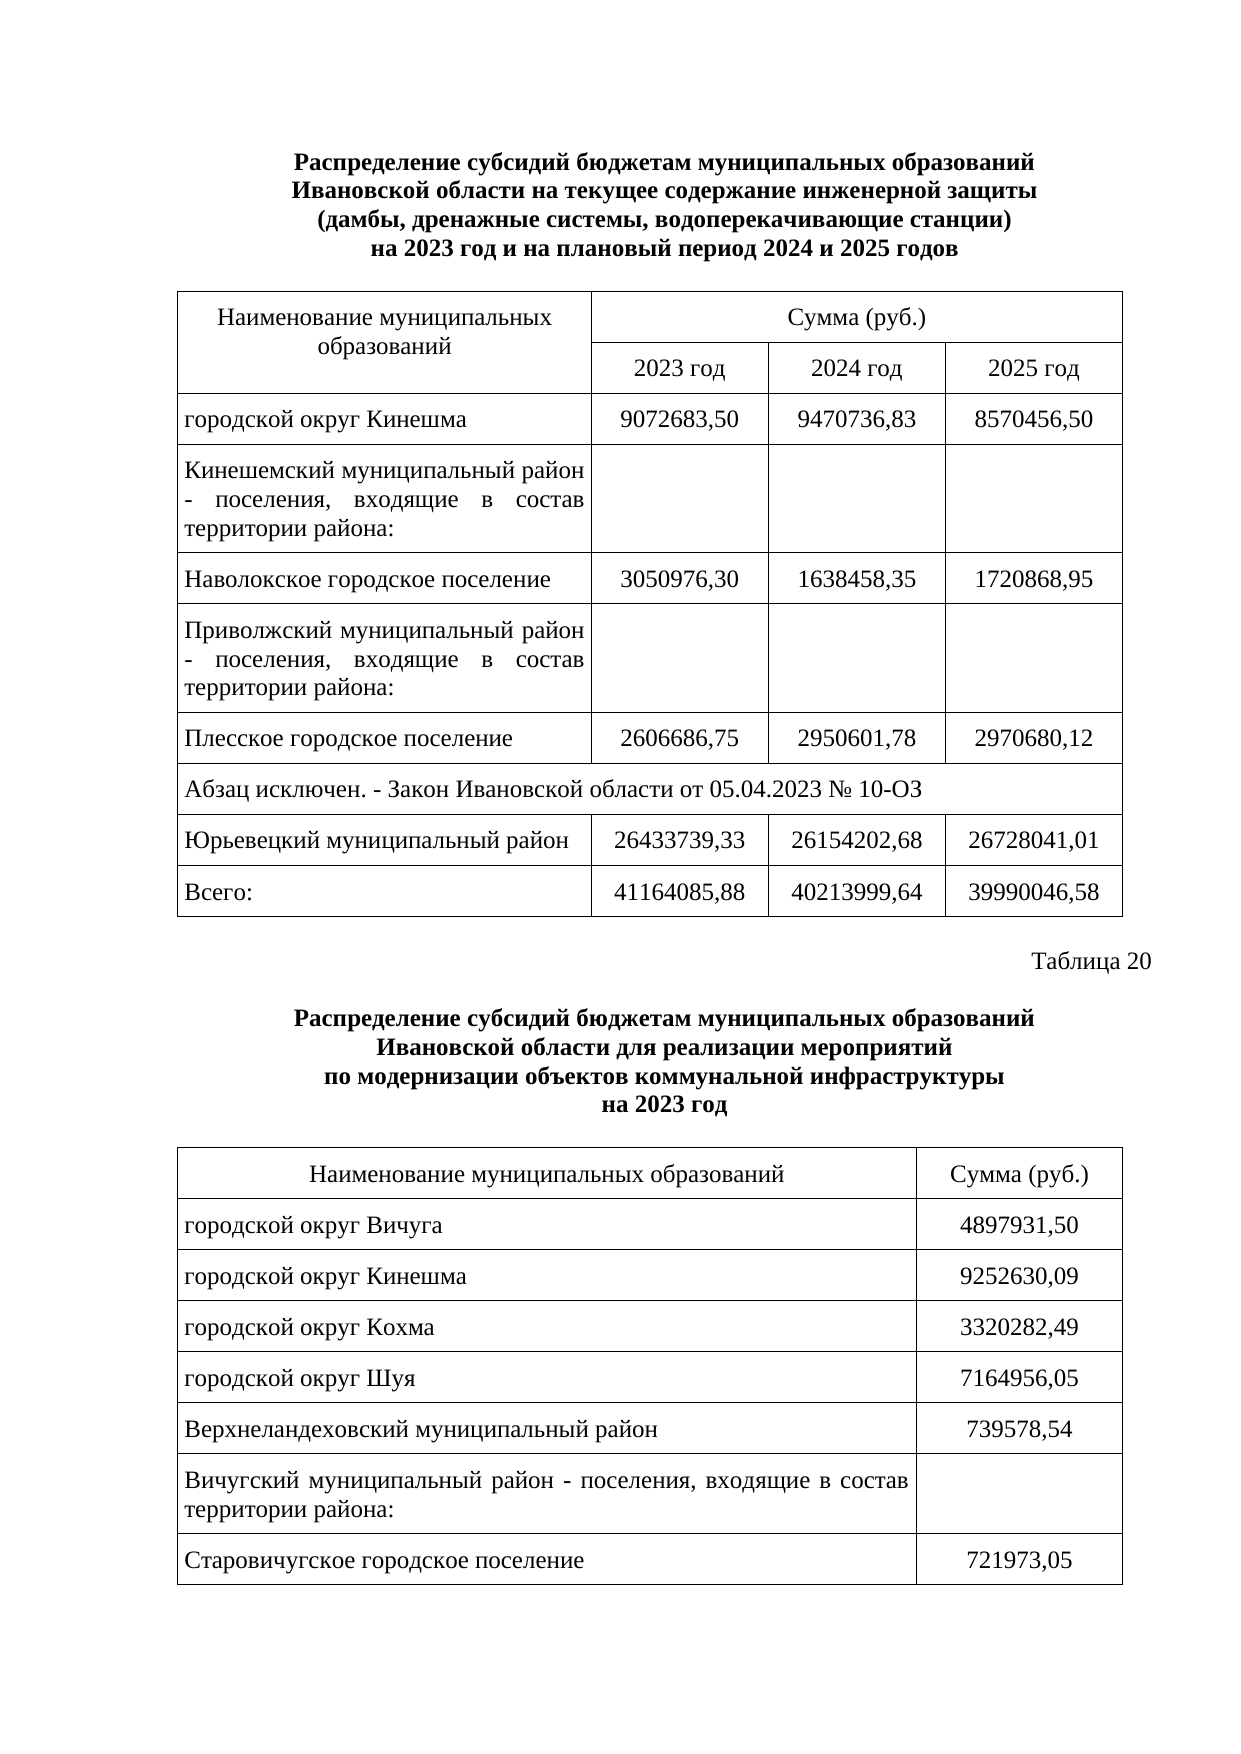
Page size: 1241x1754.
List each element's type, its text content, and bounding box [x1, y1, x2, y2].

table_cell 2023 год [592, 343, 768, 393]
table_cell [917, 1454, 1122, 1533]
table_cell [769, 604, 945, 712]
table_cell 9470736,83 [769, 394, 945, 444]
table_header Сумма (руб.) [592, 292, 1122, 342]
table_cell 2024 год [769, 343, 945, 393]
table_cell Вичугский муниципальный район - поселения, входящие в состав территории района: [178, 1454, 916, 1533]
table_cell 2025 год [946, 343, 1122, 393]
table_header Сумма (руб.) [917, 1148, 1122, 1198]
title на 2023 год [177, 1089, 1152, 1118]
table_cell 1638458,35 [769, 553, 945, 603]
table_cell [769, 445, 945, 552]
table_cell 26154202,68 [769, 815, 945, 865]
table_cell 1720868,95 [946, 553, 1122, 603]
table_cell 26433739,33 [592, 815, 768, 865]
table_cell 41164085,88 [592, 866, 768, 916]
table_cell городской округ Вичуга [178, 1199, 916, 1249]
table_cell городской округ Шуя [178, 1352, 916, 1402]
title Распределение субсидий бюджетам муниципальных образований [177, 147, 1152, 176]
table_header Наименование муниципальных образований [178, 1148, 916, 1198]
table_cell 40213999,64 [769, 866, 945, 916]
table_cell [592, 445, 768, 552]
title (дамбы, дренажные системы, водоперекачивающие станции) [177, 204, 1152, 233]
table_cell 3050976,30 [592, 553, 768, 603]
table_cell городской округ Кинешма [178, 394, 591, 444]
title на 2023 год и на плановый период 2024 и 2025 годов [177, 233, 1152, 262]
table_cell 9252630,09 [917, 1250, 1122, 1300]
table_cell 2606686,75 [592, 713, 768, 763]
table_cell городской округ Кинешма [178, 1250, 916, 1300]
table_cell 739578,54 [917, 1403, 1122, 1453]
table_cell 26728041,01 [946, 815, 1122, 865]
table_header Наименование муниципальных образований [178, 292, 591, 393]
table_cell Верхнеландеховский муниципальный район [178, 1403, 916, 1453]
table_cell Кинешемский муниципальный район - поселения, входящие в состав территории района: [178, 445, 591, 552]
table_cell 721973,05 [917, 1534, 1122, 1584]
table_cell 9072683,50 [592, 394, 768, 444]
title по модернизации объектов коммунальной инфраструктуры [177, 1061, 1152, 1089]
table_cell Плесское городское поселение [178, 713, 591, 763]
title Ивановской области для реализации мероприятий [177, 1032, 1152, 1061]
table_cell Приволжский муниципальный район - поселения, входящие в состав территории района: [178, 604, 591, 712]
title Распределение субсидий бюджетам муниципальных образований [177, 1003, 1152, 1032]
table_cell 7164956,05 [917, 1352, 1122, 1402]
table_cell Наволокское городское поселение [178, 553, 591, 603]
table_cell 3320282,49 [917, 1301, 1122, 1351]
table_cell Старовичугское городское поселение [178, 1534, 916, 1584]
table_cell 39990046,58 [946, 866, 1122, 916]
table_cell Абзац исключен. - Закон Ивановской области от 05.04.2023 № 10-ОЗ [178, 764, 1122, 814]
table_cell 2970680,12 [946, 713, 1122, 763]
table_cell 4897931,50 [917, 1199, 1122, 1249]
table_cell городской округ Кохма [178, 1301, 916, 1351]
table_cell 2950601,78 [769, 713, 945, 763]
table_cell [592, 604, 768, 712]
table_cell [946, 445, 1122, 552]
table_cell Юрьевецкий муниципальный район [178, 815, 591, 865]
table_cell 8570456,50 [946, 394, 1122, 444]
table_cell Всего: [178, 866, 591, 916]
text Таблица 20 [177, 946, 1152, 974]
title Ивановской области на текущее содержание инженерной защиты [177, 176, 1152, 204]
table_cell [946, 604, 1122, 712]
